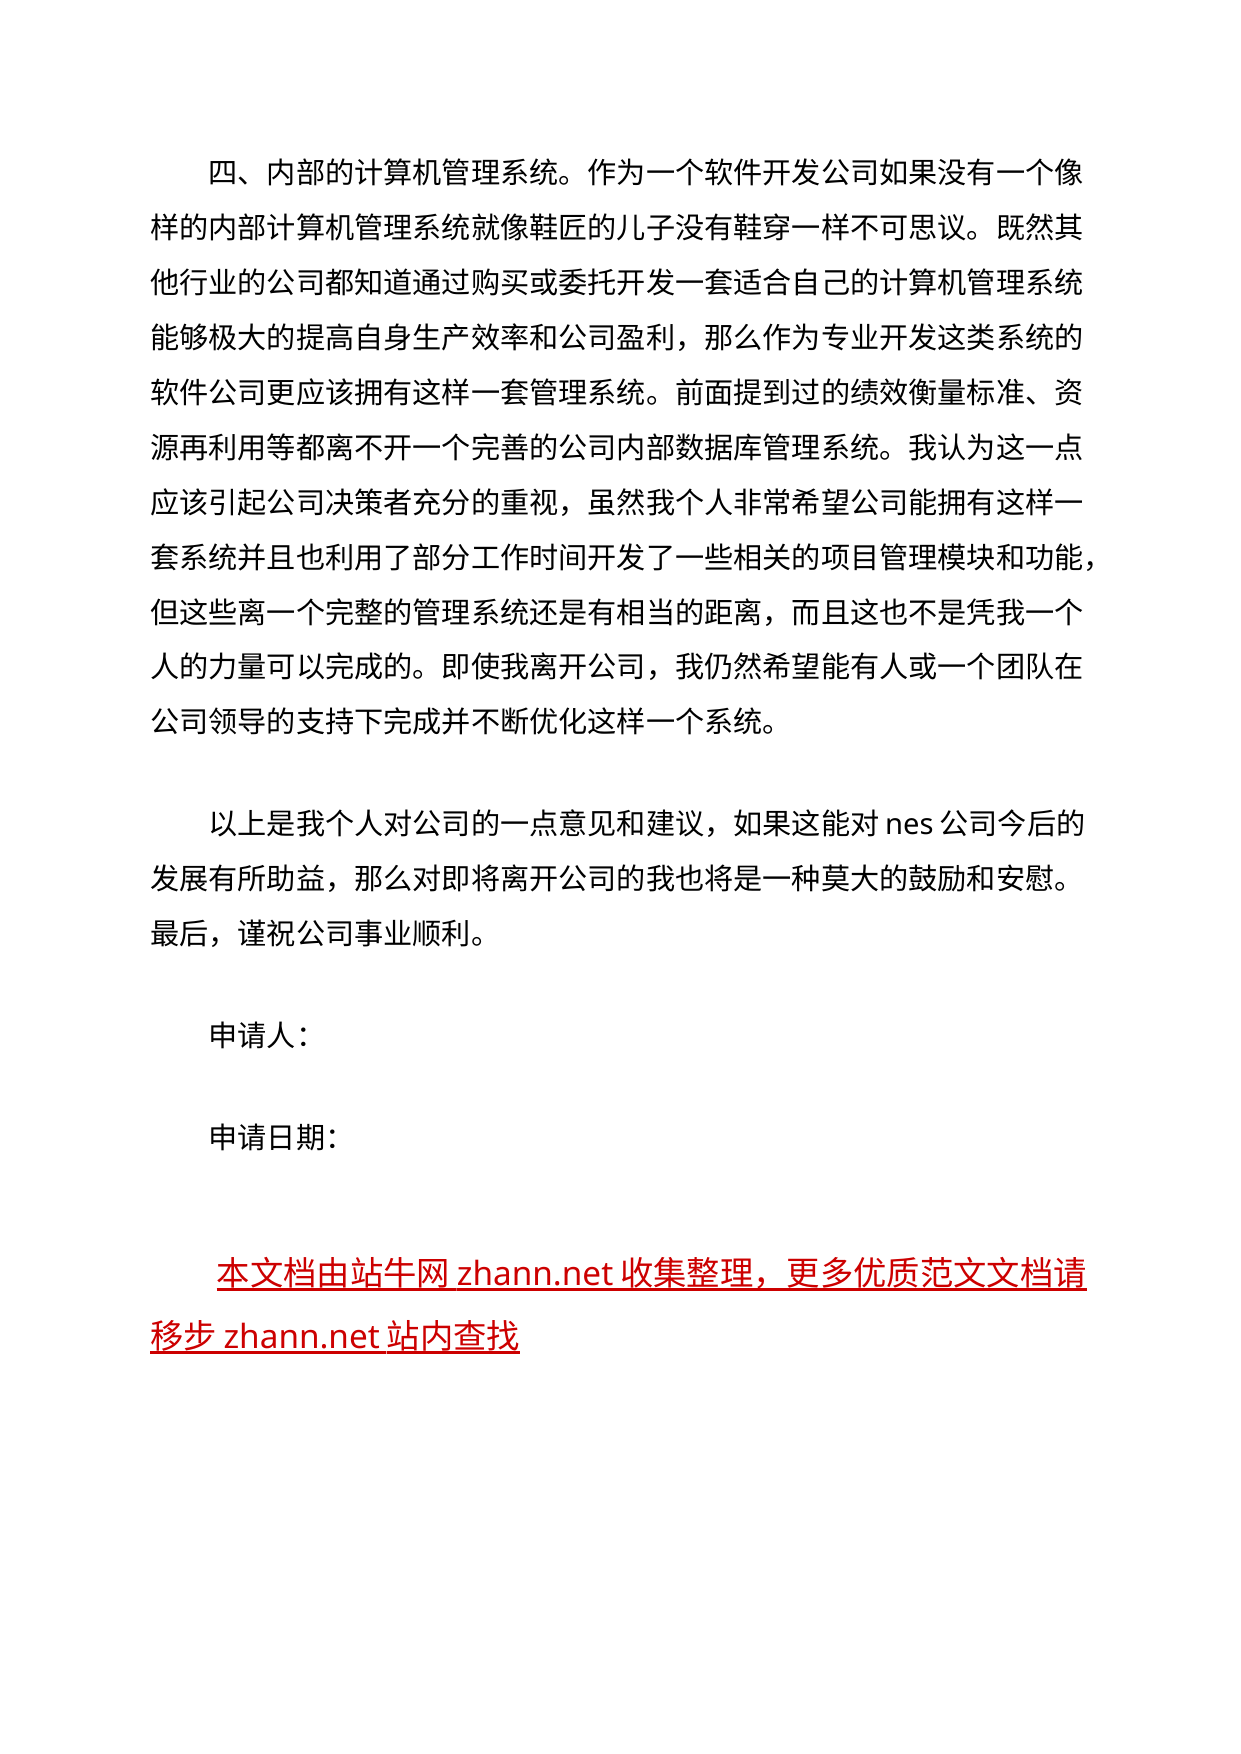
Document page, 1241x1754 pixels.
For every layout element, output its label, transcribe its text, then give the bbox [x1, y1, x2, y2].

text 本文档由站牛网zhann.net收集整理，更多优质范文文档请移步zhann.net站内查找 [150, 1247, 1090, 1358]
text 申请日期： [150, 1114, 1090, 1156]
text 四、内部的计算机管理系统。作为一个软件开发公司如果没有一个像样的内部计算机管理系统就像鞋匠的儿子没有鞋穿一样不可思议。既然其他行业的公司都知道通过购买或委托开发一套适合自己的计算机管理系统能够极大的提高自身生产效率和公司盈利，那么作为专业开发这类系统的软件公司更应该拥有这样一套管理系统。前面提到过的绩效衡量标准、资源再利用等都离不开一个完善的公司内部数据库管理系统。我认为这一点应该引起公司决策者充分的重视，虽然我个人非常希望公司能拥有这样一套系统并且也利用了部分工作时间开发了一些相关的项目管理模块和功能，但这些离一个完整的管理系统还是有相当的距离，而且这也不是凭我一个人的力量可以完成的。即使我离开公司，我仍然希望能有人或一个团队在公司领导的支持下完成并不断优化这样一个系统。 [150, 150, 1090, 741]
text 以上是我个人对公司的一点意见和建议，如果这能对nes公司今后的发展有所助益，那么对即将离开公司的我也将是一种莫大的鼓励和安慰。最后，谨祝公司事业顺利。 [150, 801, 1090, 953]
text 申请人： [150, 1012, 1090, 1055]
